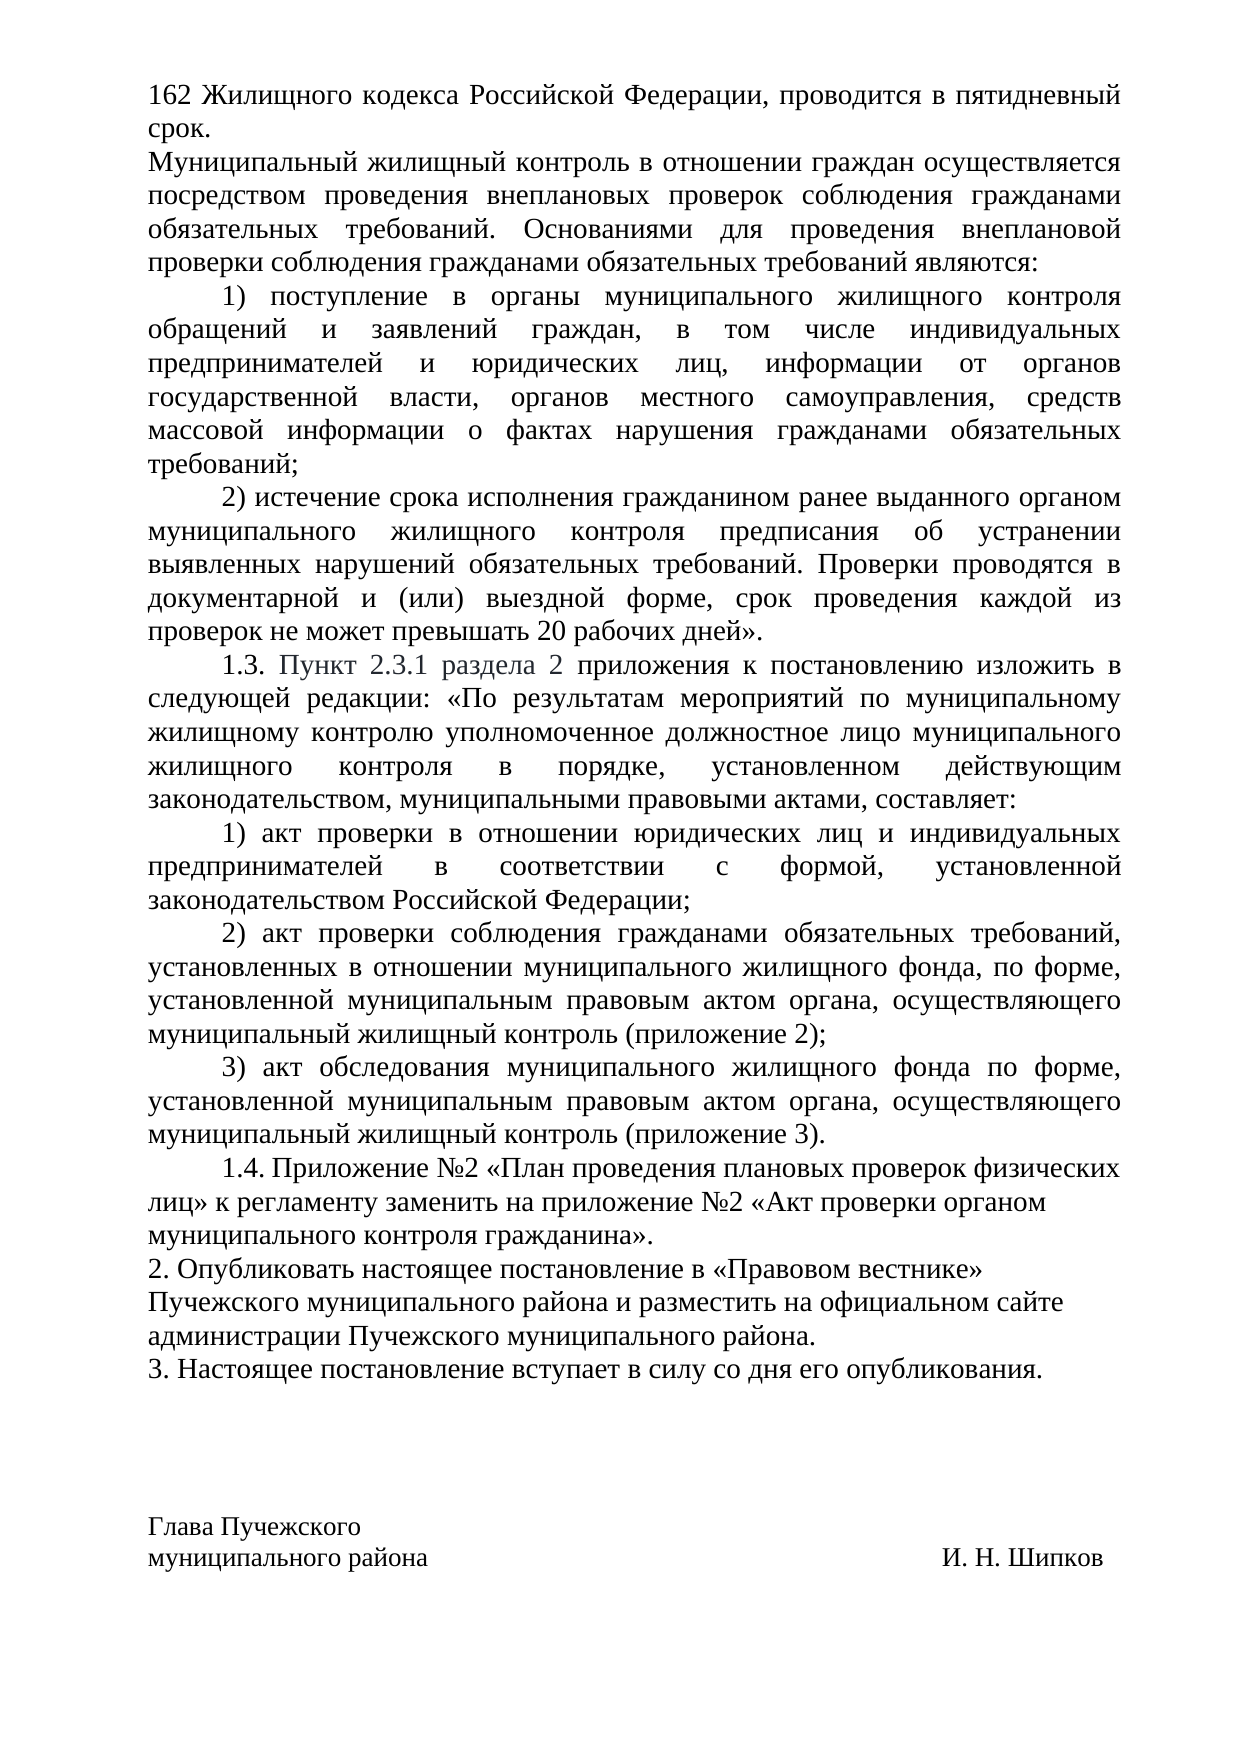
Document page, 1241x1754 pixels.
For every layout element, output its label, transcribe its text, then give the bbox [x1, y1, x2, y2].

text муниципального района И. Н. Шипков [148, 1541, 1122, 1573]
text 2. Опубликовать настоящее постановление в «Правовом вестнике» Пучежского муниципального района и разместить на официальном сайте администрации Пучежского муниципального района. [148, 1251, 1122, 1351]
text 2) истечение срока исполнения гражданином ранее выданного органом муниципального жилищного контроля предписания об устранении выявленных нарушений обязательных требований. Проверки проводятся в документарной и (или) выездной форме, срок проведения каждой из проверок не может превышать 20 рабочих дней». [148, 479, 1122, 647]
text 1.4. Приложение №2 «План проведения плановых проверок физических лиц» к регламенту заменить на приложение №2 «Акт проверки органом муниципального контроля гражданина». [148, 1150, 1122, 1251]
text 1) акт проверки в отношении юридических лиц и индивидуальных предпринимателей в соответствии с формой, установленной законодательством Российской Федерации; [148, 815, 1122, 915]
text 1.3. Пункт 2.3.1 раздела 2 приложения к постановлению изложить в следующей редакции: «По результатам мероприятий по муниципальному жилищному контролю уполномоченное должностное лицо муниципального жилищного контроля в порядке, установленном действующим законодательством, муниципальными правовыми актами, составляет: [148, 647, 1122, 815]
text Глава Пучежского [148, 1510, 1122, 1541]
text 2) акт проверки соблюдения гражданами обязательных требований, установленных в отношении муниципального жилищного фонда, по форме, установленной муниципальным правовым актом органа, осуществляющего муниципальный жилищный контроль (приложение 2); [148, 915, 1122, 1049]
text 3. Настоящее постановление вступает в силу со дня его опубликования. [148, 1351, 1122, 1385]
text Муниципальный жилищный контроль в отношении граждан осуществляется посредством проведения внеплановых проверок соблюдения гражданами обязательных требований. Основаниями для проведения внеплановой проверки соблюдения гражданами обязательных требований являются: [148, 144, 1122, 278]
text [148, 77, 1122, 144]
text 1) поступление в органы муниципального жилищного контроля обращений и заявлений граждан, в том числе индивидуальных предпринимателей и юридических лиц, информации от органов государственной власти, органов местного самоуправления, средств массовой информации о фактах нарушения гражданами обязательных требований; [148, 278, 1122, 479]
text 3) акт обследования муниципального жилищного фонда по форме, установленной муниципальным правовым актом органа, осуществляющего муниципальный жилищный контроль (приложение 3). [148, 1049, 1122, 1150]
